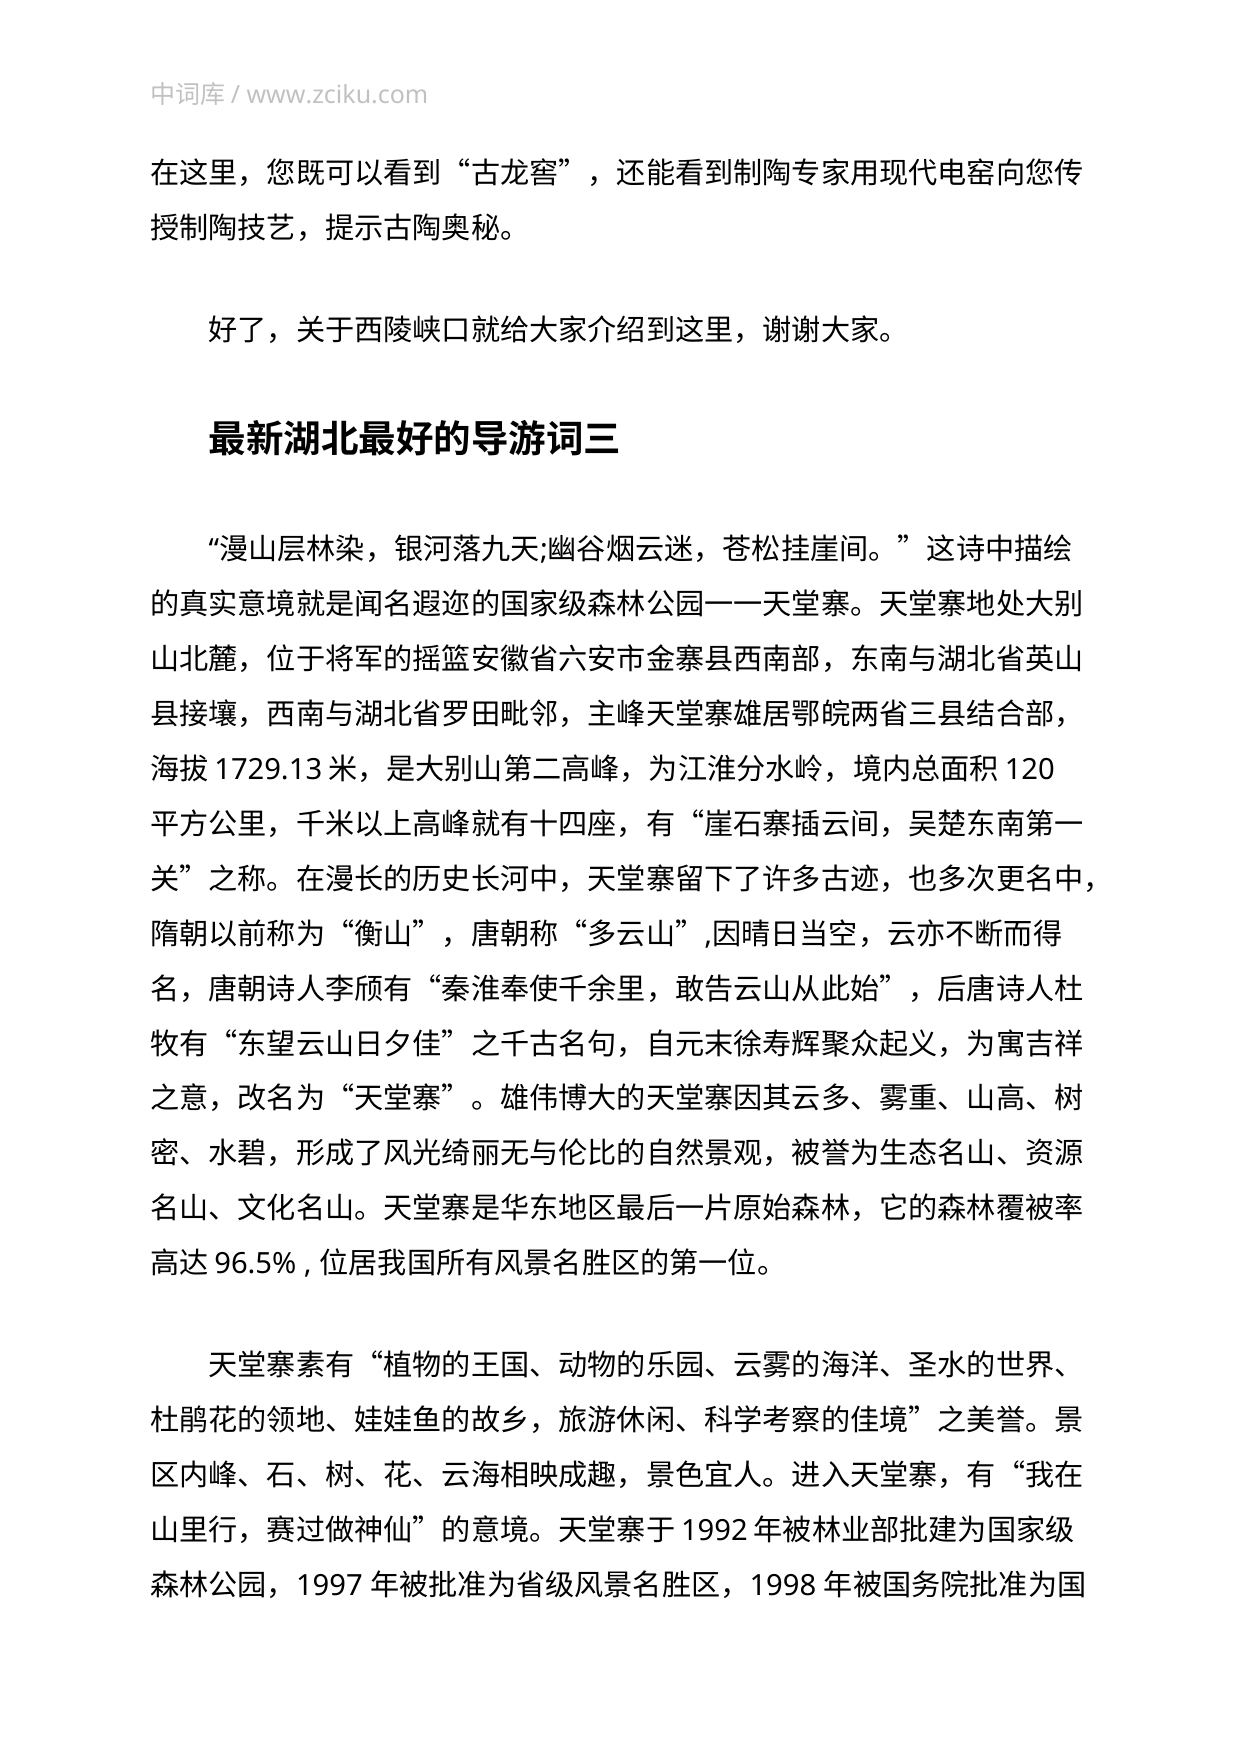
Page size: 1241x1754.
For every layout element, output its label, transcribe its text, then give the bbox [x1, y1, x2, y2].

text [150, 1342, 1090, 1604]
text 最新湖北最好的导游词三 [150, 408, 1090, 463]
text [150, 150, 1090, 247]
text 好了，关于西陵峡口就给大家介绍到这里，谢谢大家。 [150, 307, 1090, 349]
text “漫山层林染，银河落九天;幽谷烟云迷，苍松挂崖间。”这诗中描绘的真实意境就是闻名遐迩的国家级森林公园一一天堂寨。天堂寨地处大别山北麓，位于将军的摇篮安徽省六安市金寨县西南部，东南与湖北省英山县接壤，西南与湖北省罗田毗邻，主峰天堂寨雄居鄂皖两省三县结合部，海拔1729.13米，是大别山第二高峰，为江淮分水岭，境内总面积120 平方公里，千米以上高峰就有十四座，有“崖石寨插云间，吴楚东南第一关”之称。在漫长的历史长河中，天堂寨留下了许多古迹，也多次更名中，隋朝以前称为“衡山”，唐朝称“多云山”,因晴日当空，云亦不断而得名，唐朝诗人李颀有“秦淮奉使千余里，敢告云山从此始”，后唐诗人杜牧有“东望云山日夕佳”之千古名句，自元末徐寿辉聚众起义，为寓吉祥之意，改名为“天堂寨”。雄伟博大的天堂寨因其云多、雾重、山高、树密、水碧，形成了风光绮丽无与伦比的自然景观，被誉为生态名山、资源名山、文化名山。天堂寨是华东地区最后一片原始森林，它的森林覆被率高达96.5% , 位居我国所有风景名胜区的第一位。 [150, 526, 1090, 1282]
